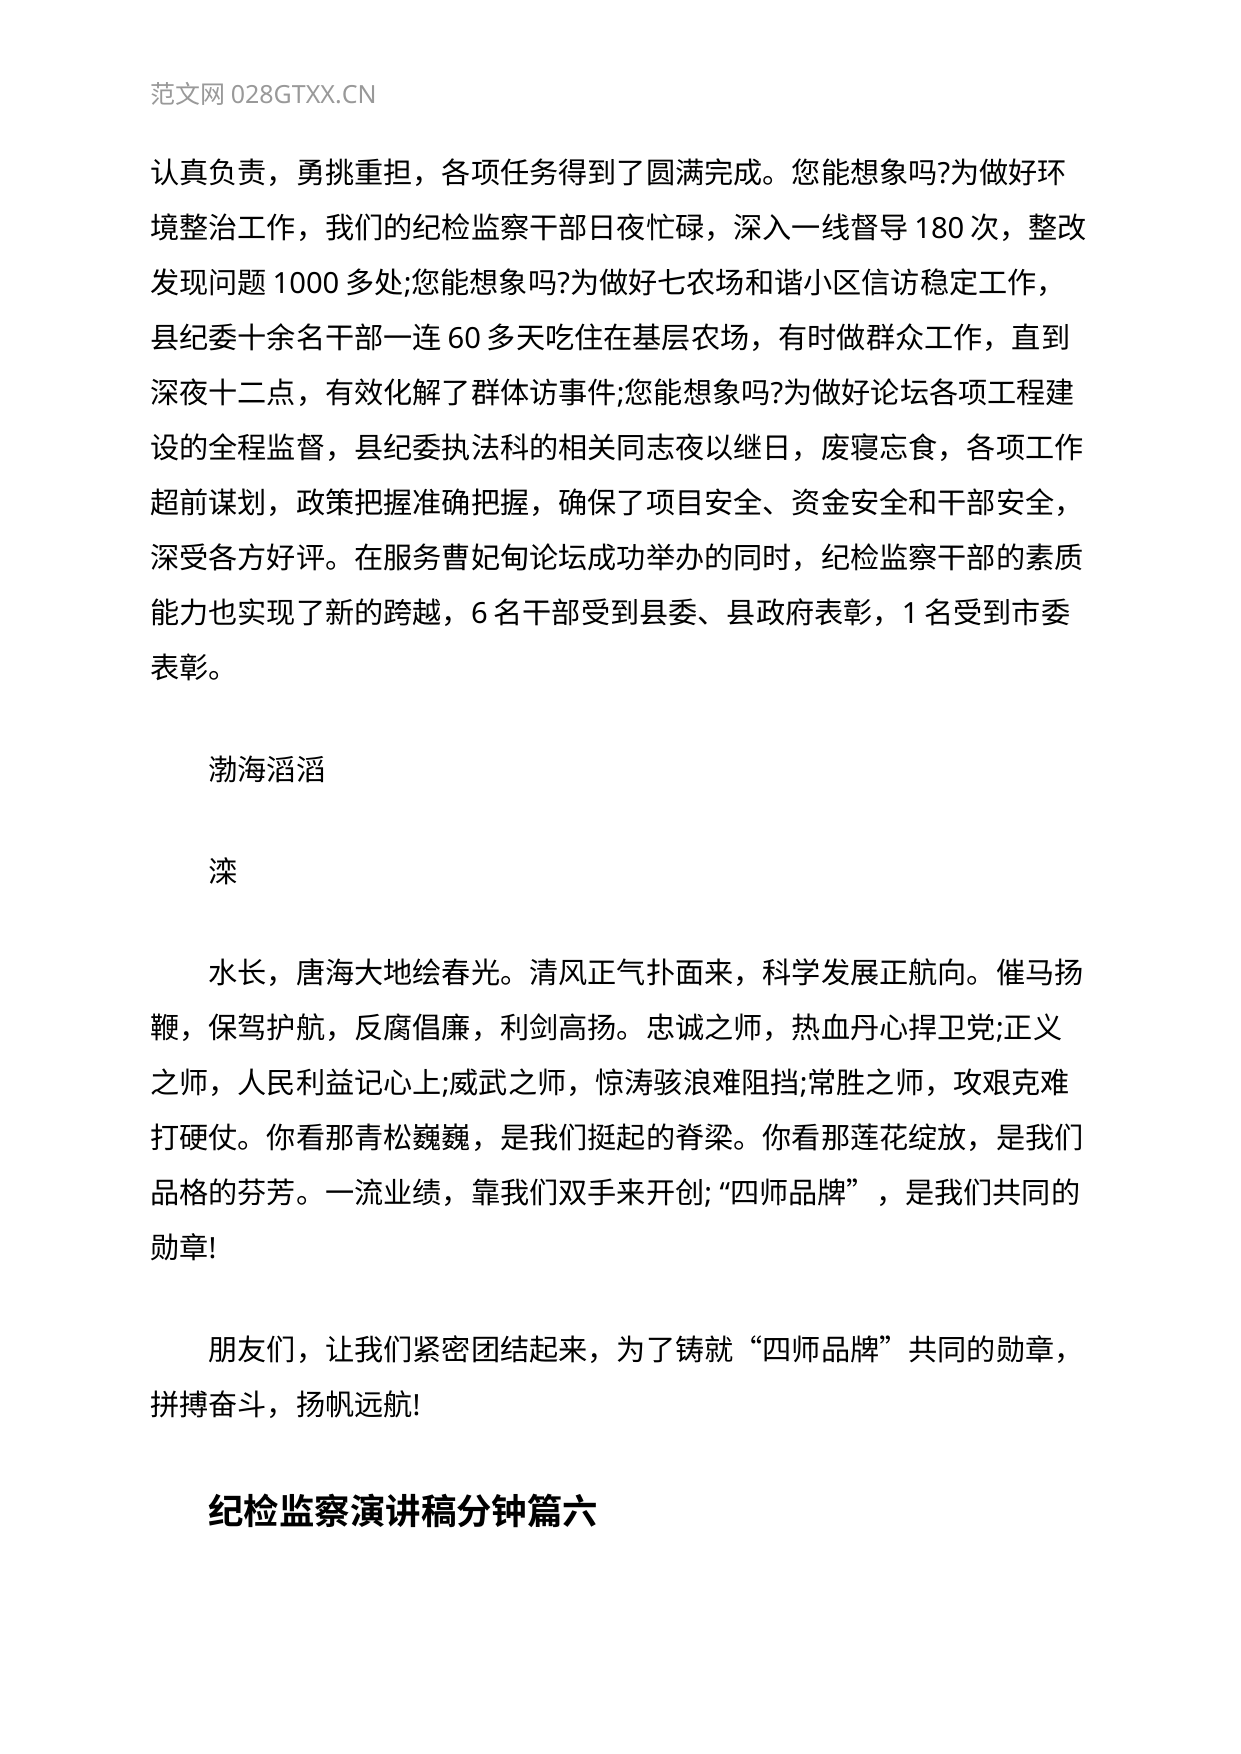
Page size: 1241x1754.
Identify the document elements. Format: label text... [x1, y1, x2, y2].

text 朋友们，让我们紧密团结起来，为了铸就“四师品牌”共同的勋章，拼搏奋斗，扬帆远航! [150, 1327, 1090, 1424]
text 纪检监察演讲稿分钟篇六 [150, 1484, 1090, 1535]
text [150, 150, 1090, 687]
text 渤海滔滔 [150, 746, 1090, 789]
text 水长，唐海大地绘春光。清风正气扑面来，科学发展正航向。催马扬鞭，保驾护航，反腐倡廉，利剑高扬。忠诚之师，热血丹心捍卫党;正义之师，人民利益记心上;威武之师，惊涛骇浪难阻挡;常胜之师，攻艰克难打硬仗。你看那青松巍巍，是我们挺起的脊梁。你看那莲花绽放，是我们品格的芬芳。一流业绩，靠我们双手来开创; “四师品牌”，是我们共同的勋章! [150, 950, 1090, 1267]
text 滦 [150, 848, 1090, 891]
